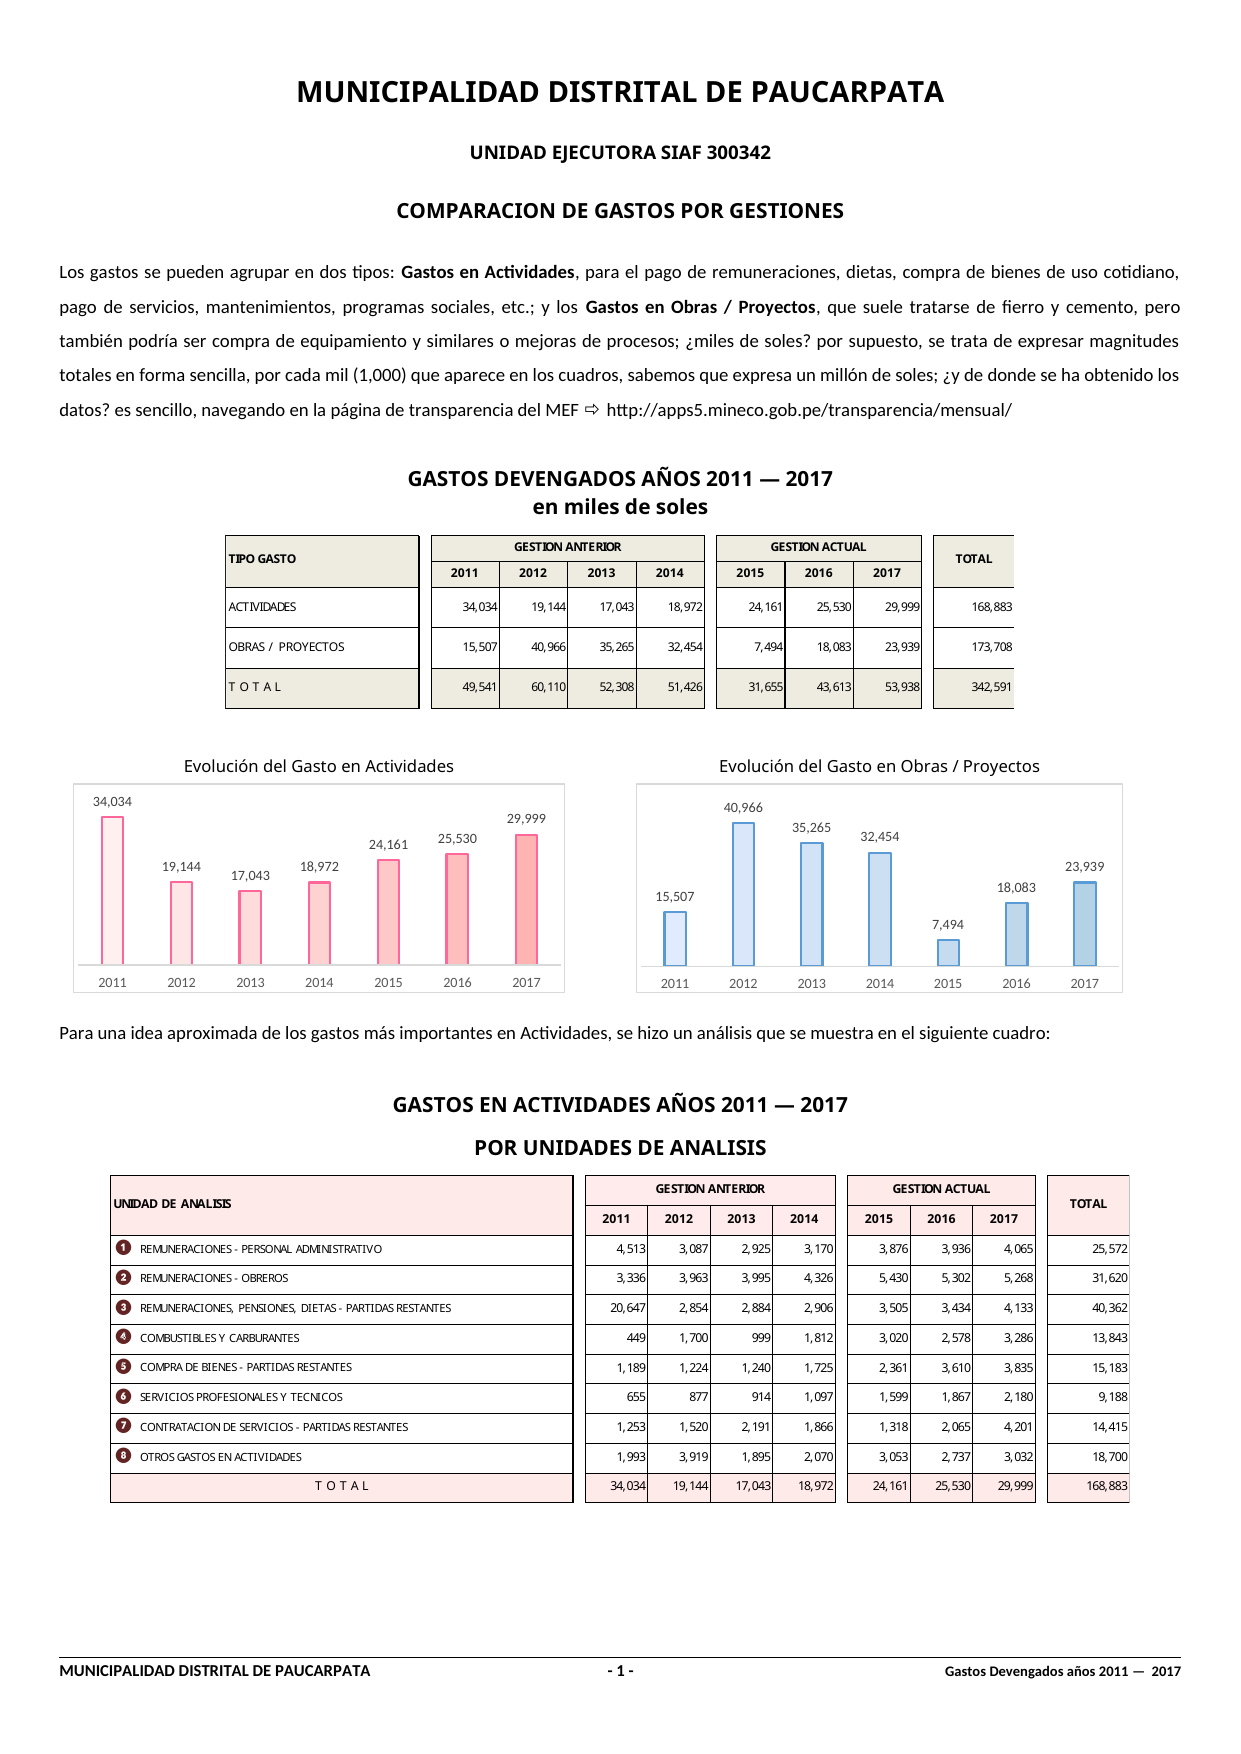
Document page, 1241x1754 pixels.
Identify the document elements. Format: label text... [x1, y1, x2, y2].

text GASTOS DEVENGADOS AÑOS 2011 — 2017 [59, 464, 1181, 492]
text UNIDAD EJECUTORA SIAF 300342 [59, 139, 1181, 164]
text Los gastos se pueden agrupar en dos tipos: Gastos en Actividades, para el pago de remuneraciones, dietas, compra de bienes de uso cotidiano, pago de servicios, mantenimientos, programas sociales, etc.; y los Gastos en Obras / Proyectos, que suele tratarse de fierro y cemento, pero también podría ser compra de equipamiento y similares o mejoras de procesos; ¿miles de soles? por supuesto, se trata de expresar magnitudes totales en forma sencilla, por cada mil (1,000) que aparece en los cuadros, sabemos que expresa un millón de soles; ¿y de donde se ha obtenido los datos? es sencillo, navegando en la página de transparencia del MEF http://apps5.mineco.gob.pe/transparencia/mensual/ [59, 261, 1181, 421]
text en miles de soles [59, 492, 1181, 521]
table_header Evolución del Gasto en Actividades [39, 755, 599, 783]
text MUNICIPALIDAD DISTRITAL DE PAUCARPATA [59, 71, 1181, 111]
table_header Evolución del Gasto en Obras / Proyectos [599, 755, 1159, 783]
text GASTOS EN ACTIVIDADES AÑOS 2011 — 2017 [59, 1090, 1181, 1119]
table_cell [599, 784, 1159, 999]
text COMPARACION DE GASTOS POR GESTIONES [59, 197, 1181, 225]
text POR UNIDADES DE ANALISIS [59, 1133, 1181, 1161]
text Para una idea aproximada de los gastos más importantes en Actividades, se hizo un análisis que se muestra en el siguiente cuadro: [59, 1021, 1181, 1044]
table_cell [39, 784, 599, 999]
